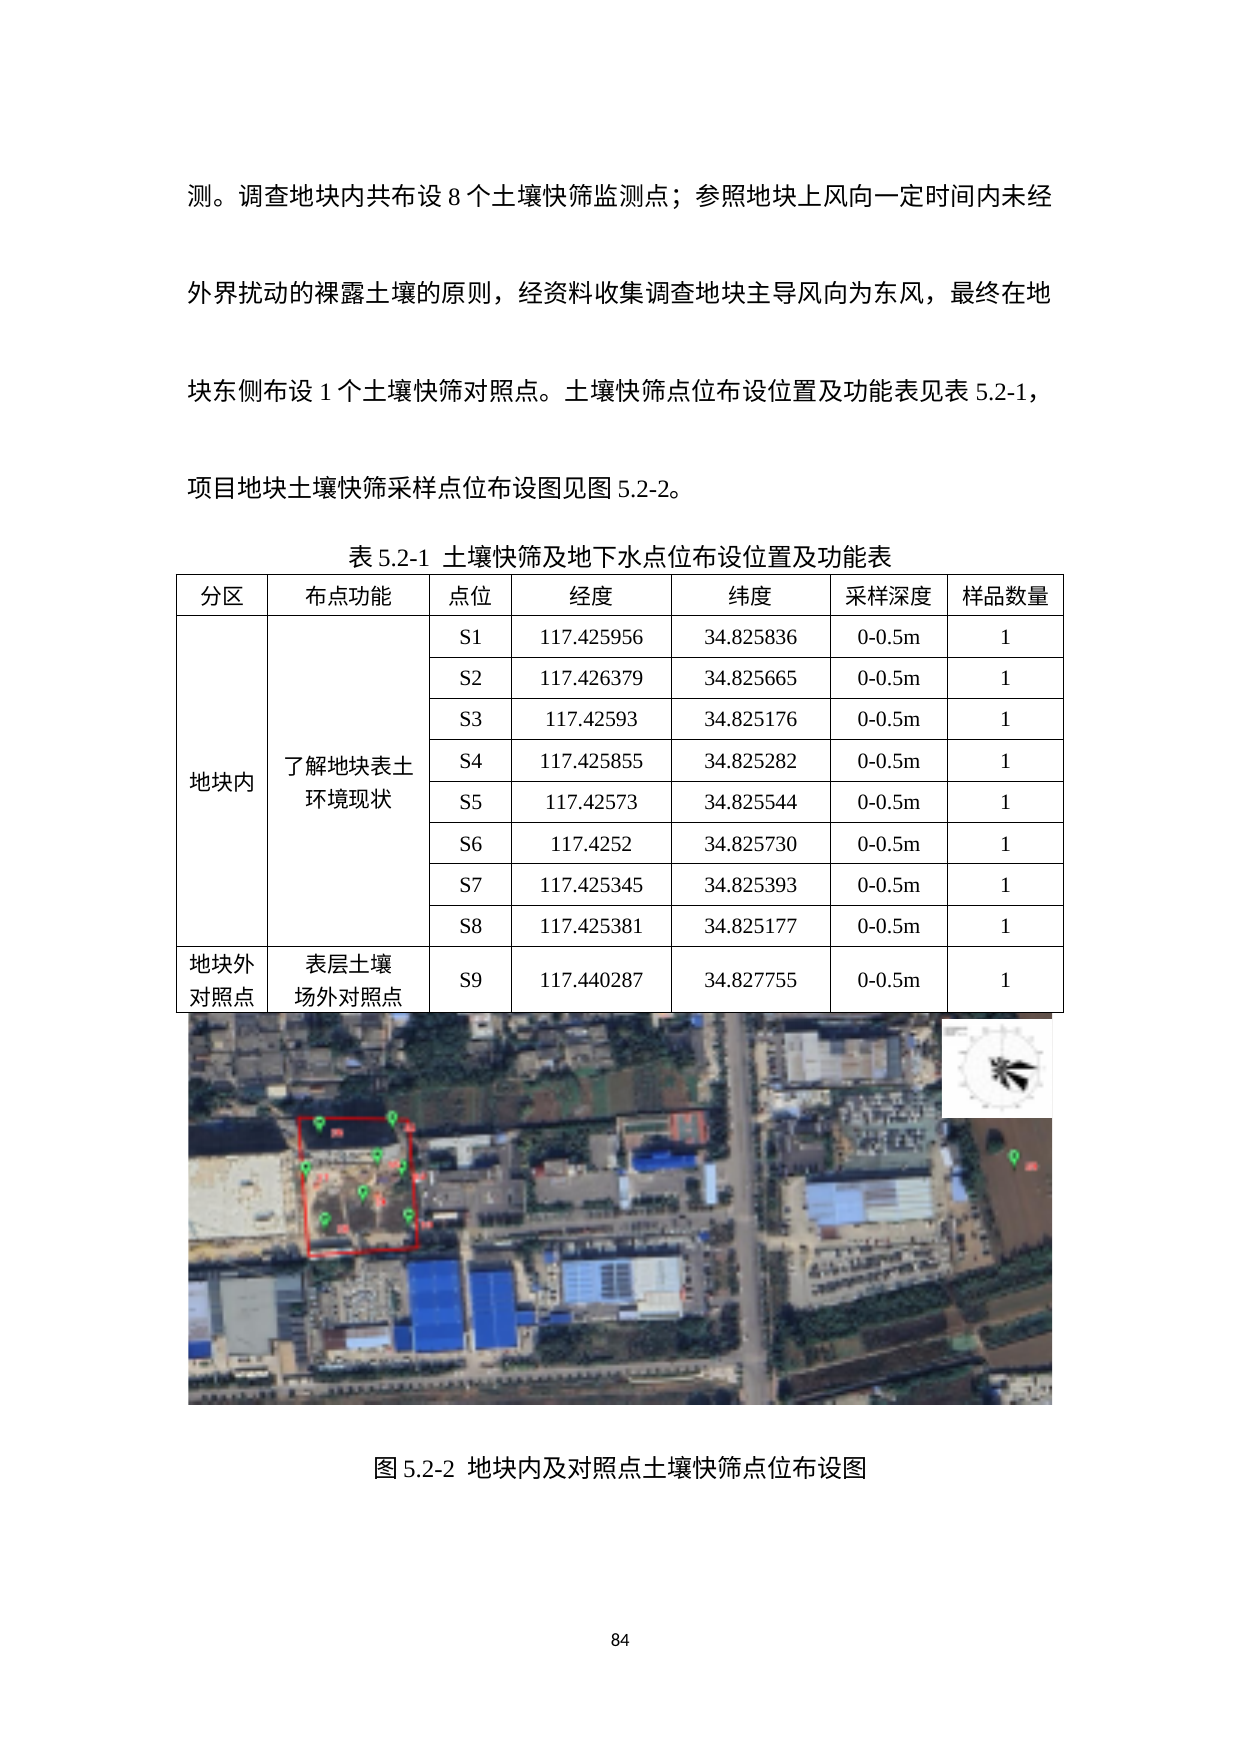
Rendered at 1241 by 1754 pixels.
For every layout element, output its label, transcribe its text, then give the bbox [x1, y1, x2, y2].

table_cell 34.825393 [672, 864, 830, 905]
table_cell S7 [430, 864, 511, 905]
table_cell S5 [430, 782, 511, 822]
table_cell 0-0.5m [831, 740, 947, 781]
text 图5.2-2 地块内及对照点土壤快筛点位布设图 [187, 1449, 1053, 1485]
table_header 点位 [430, 575, 511, 615]
table_cell 地块内 [177, 616, 267, 946]
table_header 分区 [177, 575, 267, 615]
table_cell 1 [948, 699, 1063, 739]
table_header 布点功能 [268, 575, 429, 615]
table_cell 34.825665 [672, 658, 830, 698]
table_cell 117.426379 [512, 658, 671, 698]
table_cell 0-0.5m [831, 947, 947, 1012]
table_cell 117.42593 [512, 699, 671, 739]
table_cell S1 [430, 616, 511, 657]
picture [188, 1013, 1053, 1405]
table_cell 表层土壤 场外对照点 [268, 947, 429, 1012]
table_cell 1 [948, 906, 1063, 946]
table_cell 117.42573 [512, 782, 671, 822]
table_cell 了解地块表土环境现状 [268, 616, 429, 946]
table_cell 1 [948, 864, 1063, 905]
table_cell 0-0.5m [831, 906, 947, 946]
table_cell 34.825282 [672, 740, 830, 781]
table_header 纬度 [672, 575, 830, 615]
table_cell 117.425855 [512, 740, 671, 781]
table_cell 0-0.5m [831, 616, 947, 657]
table_cell 117.4252 [512, 823, 671, 863]
table_cell 1 [948, 740, 1063, 781]
table_cell 1 [948, 823, 1063, 863]
text 表5.2-1 土壤快筛及地下水点位布设位置及功能表 [187, 538, 1053, 574]
table_cell 0-0.5m [831, 782, 947, 822]
table_cell S8 [430, 906, 511, 946]
table_cell 34.827755 [672, 947, 830, 1012]
table_cell 117.425381 [512, 906, 671, 946]
table_cell 0-0.5m [831, 658, 947, 698]
table_cell 117.425345 [512, 864, 671, 905]
table_header 采样深度 [831, 575, 947, 615]
table_cell 34.825836 [672, 616, 830, 657]
table_cell 1 [948, 947, 1063, 1012]
table_cell 117.440287 [512, 947, 671, 1012]
table_cell S2 [430, 658, 511, 698]
table_cell 117.425956 [512, 616, 671, 657]
table_cell 地块外 对照点 [177, 947, 267, 1012]
table_cell 0-0.5m [831, 823, 947, 863]
table_cell S6 [430, 823, 511, 863]
table_header 经度 [512, 575, 671, 615]
table_cell 1 [948, 782, 1063, 822]
table_cell 34.825544 [672, 782, 830, 822]
table_cell 0-0.5m [831, 699, 947, 739]
table_cell S9 [430, 947, 511, 1012]
table_cell 1 [948, 616, 1063, 657]
table_cell S3 [430, 699, 511, 739]
table_cell 34.825176 [672, 699, 830, 739]
table_cell 1 [948, 658, 1063, 698]
table_cell 34.825730 [672, 823, 830, 863]
table_cell S4 [430, 740, 511, 781]
table_cell 0-0.5m [831, 864, 947, 905]
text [187, 162, 1053, 519]
table_header 样品数量 [948, 575, 1063, 615]
table_cell 34.825177 [672, 906, 830, 946]
